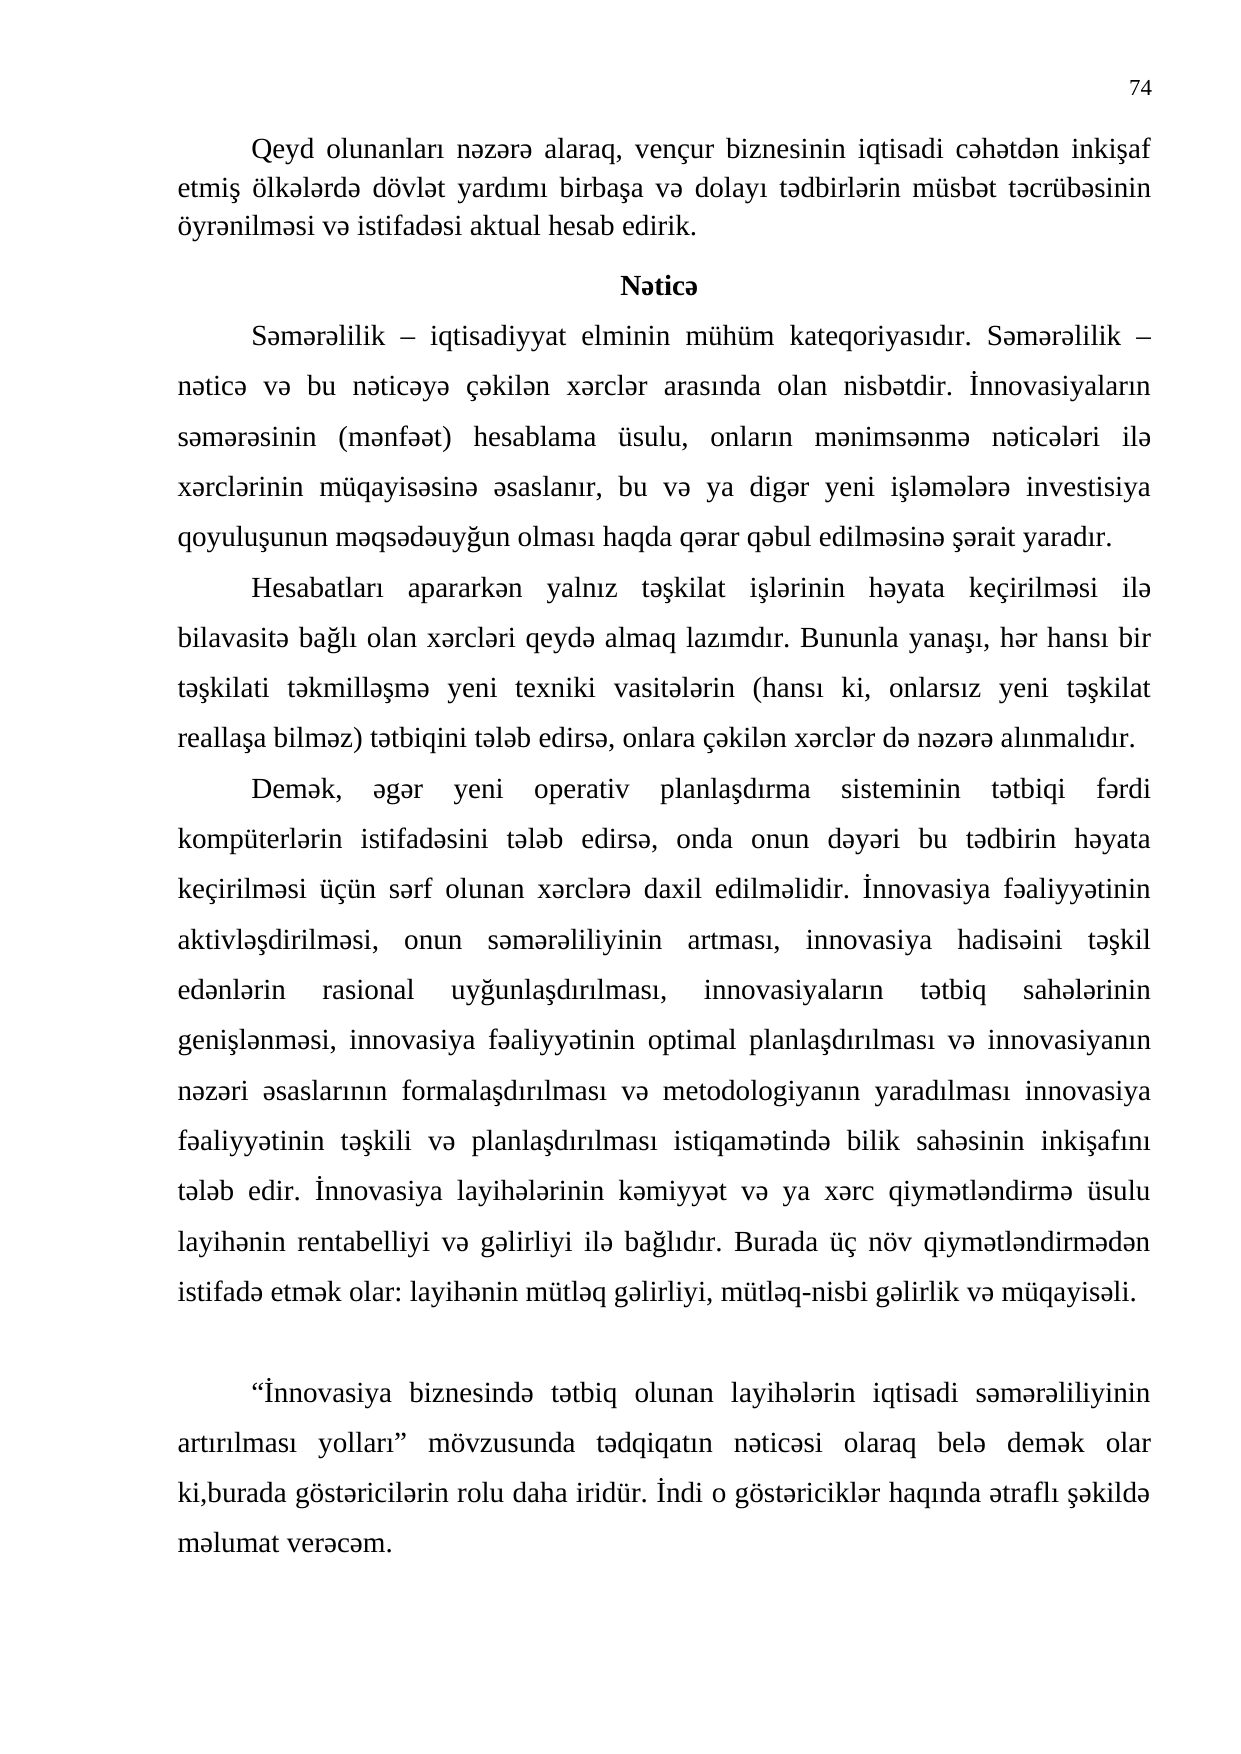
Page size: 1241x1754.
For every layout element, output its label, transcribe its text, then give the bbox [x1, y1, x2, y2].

text Səmərəlilik – iqtisadiyyat elminin mühüm kateqoriyasıdır. Səmərəlilik – nəticə və bu nəticəyə çəkilən xərclər arasında olan nisbətdir. İnnovasiyaların səmərəsinin (mənfəət) hesablama üsulu, onların mənimsənmə nəticələri ilə xərclərinin müqayisəsinə əsaslanır, bu və ya digər yeni işləmələrə investisiya qoyuluşunun məqsədəuyğun olması haqda qərar qəbul edilməsinə şərait yaradır. [177, 318, 1152, 553]
text “İnnovasiya biznesində tətbiq olunan layihələrin iqtisadi səmərəliliyinin artırılması yolları” mövzusunda tədqiqatın nəticəsi olaraq belə demək olar ki,burada göstəricilərin rolu daha iridür. İndi o göstəriciklər haqında ətraflı şəkildə məlumat verəcəm. [177, 1375, 1152, 1559]
text Hesabatları apararkən yalnız təşkilat işlərinin həyata keçirilməsi ilə bilavasitə bağlı olan xərcləri qeydə almaq lazımdır. Bununla yanaşı, hər hansı bir təşkilati təkmilləşmə yeni texniki vasitələrin (hansı ki, onlarsız yeni təşkilat reallaşa bilməz) tətbiqini tələb edirsə, onlara çəkilən xərclər də nəzərə alınmalıdır. [177, 570, 1152, 754]
text Qeyd olunanları nəzərə alaraq, vençur biznesinin iqtisadi cəhətdən inkişaf etmiş ölkələrdə dövlət yardımı birbaşa və dolayı tədbirlərin müsbət təcrübəsinin öyrənilməsi və istifadəsi aktual hesab edirik. [177, 131, 1152, 242]
text Demək, əgər yeni operativ planlaşdırma sisteminin tətbiqi fərdi kompüterlərin istifadəsini tələb edirsə, onda onun dəyəri bu tədbirin həyata keçirilməsi üçün sərf olunan xərclərə daxil edilməlidir. İnnovasiya fəaliyyətinin aktivləşdirilməsi, onun səmərəliliyinin artması, innovasiya hadisəini təşkil edənlərin rasional uyğunlaşdırılması, innovasiyaların tətbiq sahələrinin genişlənməsi, innovasiya fəaliyyətinin optimal planlaşdırılması və innovasiyanın nəzəri əsaslarının formalaşdırılması və metodologiyanın yaradılması innovasiya fəaliyyətinin təşkili və planlaşdırılması istiqamətində bilik sahəsinin inkişafını tələb edir. İnnovasiya layihələrinin kəmiyyət və ya xərc qiymətləndirmə üsulu layihənin rentabelliyi və gəlirliyi ilə bağlıdır. Burada üç növ qiymətləndirmədən istifadə etmək olar: layihənin mütləq gəlirliyi, mütləq-nisbi gəlirlik və müqayisəli. [177, 771, 1152, 1308]
text Nəticə [177, 268, 1152, 301]
